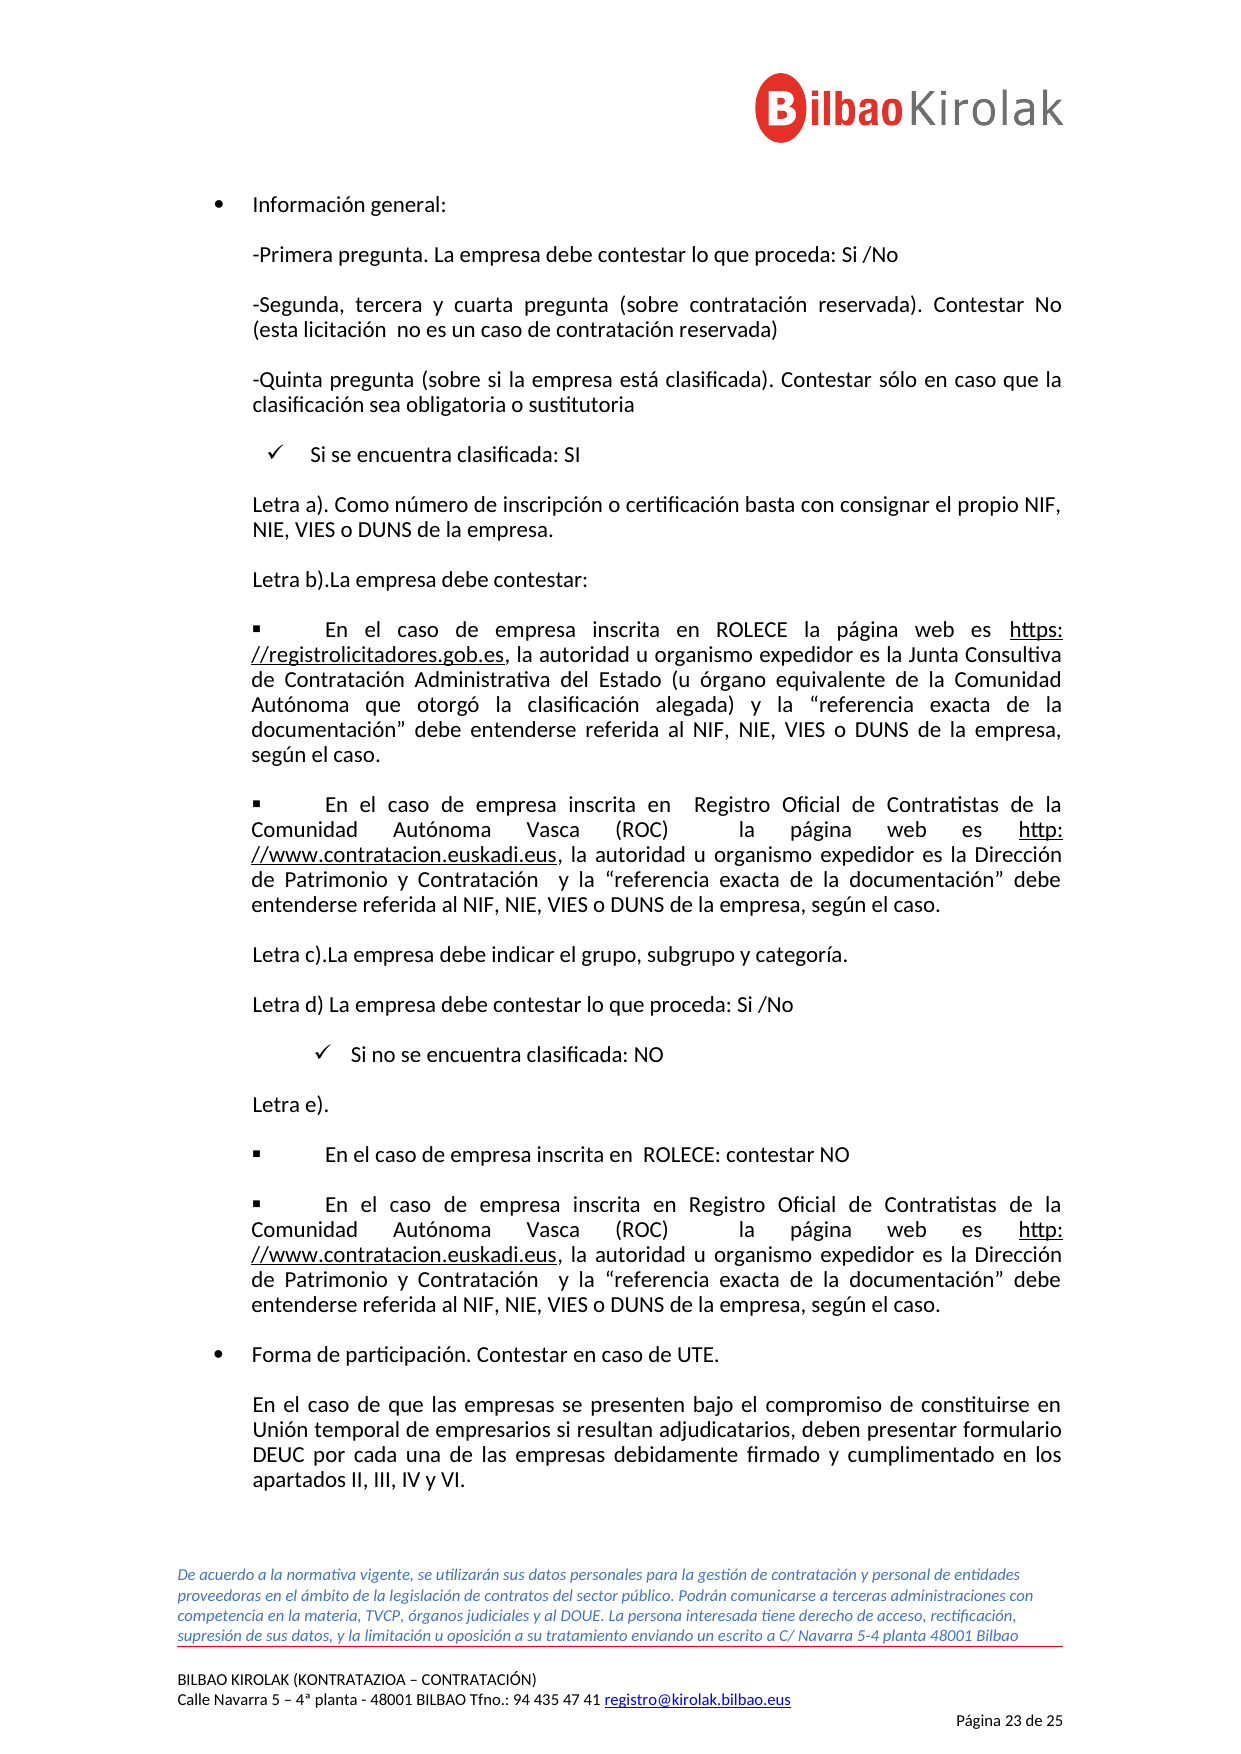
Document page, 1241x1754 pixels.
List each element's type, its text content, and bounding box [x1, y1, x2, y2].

list -Quinta pregunta (sobre si la empresa está clasificada). Contestar sólo en caso que la clasificación sea obligatoria o sustitutoria [252, 367, 1063, 417]
list En el caso de empresa inscrita en Registro Oficial de Contratistas de la Comunidad Autónoma Vasca (ROC) la página web es http: //www.contratacion.euskadi.eus, la autoridad u organismo expedidor es la Dirección de Patrimonio y Contratación y la “referencia exacta de la documentación” debe entenderse referida al NIF, NIE, VIES o DUNS de la empresa, según el caso. [251, 1192, 1063, 1317]
list -Segunda, tercera y cuarta pregunta (sobre contratación reservada). Contestar No (esta licitación no es un caso de contratación reservada) [252, 292, 1063, 342]
list En el caso de que las empresas se presenten bajo el compromiso de constituirse en Unión temporal de empresarios si resultan adjudicatarios, deben presentar formulario DEUC por cada una de las empresas debidamente firmado y cumplimentado en los apartados II, III, IV y VI. [252, 1392, 1063, 1492]
list En el caso de empresa inscrita en Registro Oficial de Contratistas de la Comunidad Autónoma Vasca (ROC) la página web es http: //www.contratacion.euskadi.eus, la autoridad u organismo expedidor es la Dirección de Patrimonio y Contratación y la “referencia exacta de la documentación” debe entenderse referida al NIF, NIE, VIES o DUNS de la empresa, según el caso. [251, 792, 1063, 917]
list En el caso de empresa inscrita en ROLECE: contestar NO [251, 1142, 1063, 1167]
list Letra e). [252, 1092, 1063, 1117]
list Si se encuentra clasificada: SI [266, 442, 1063, 467]
list Letra c).La empresa debe indicar el grupo, subgrupo y categoría. [252, 942, 1063, 967]
list Letra a). Como número de inscripción o certificación basta con consignar el propio NIF, NIE, VIES o DUNS de la empresa. [252, 492, 1063, 542]
list En el caso de empresa inscrita en ROLECE la página web es https: //registrolicitadores.gob.es, la autoridad u organismo expedidor es la Junta Consultiva de Contratación Administrativa del Estado (u órgano equivalente de la Comunidad Autónoma que otorgó la clasificación alegada) y la “referencia exacta de la documentación” debe entenderse referida al NIF, NIE, VIES o DUNS de la empresa, según el caso. [251, 617, 1063, 767]
list Letra b).La empresa debe contestar: [252, 567, 1063, 592]
list Forma de participación. Contestar en caso de UTE. [214, 1342, 1063, 1367]
list Letra d) La empresa debe contestar lo que proceda: Si /No [252, 992, 1063, 1017]
list Información general: [215, 192, 1063, 217]
list Si no se encuentra clasificada: NO [313, 1042, 1063, 1067]
picture [755, 73, 1064, 143]
list -Primera pregunta. La empresa debe contestar lo que proceda: Si /No [252, 242, 1063, 267]
